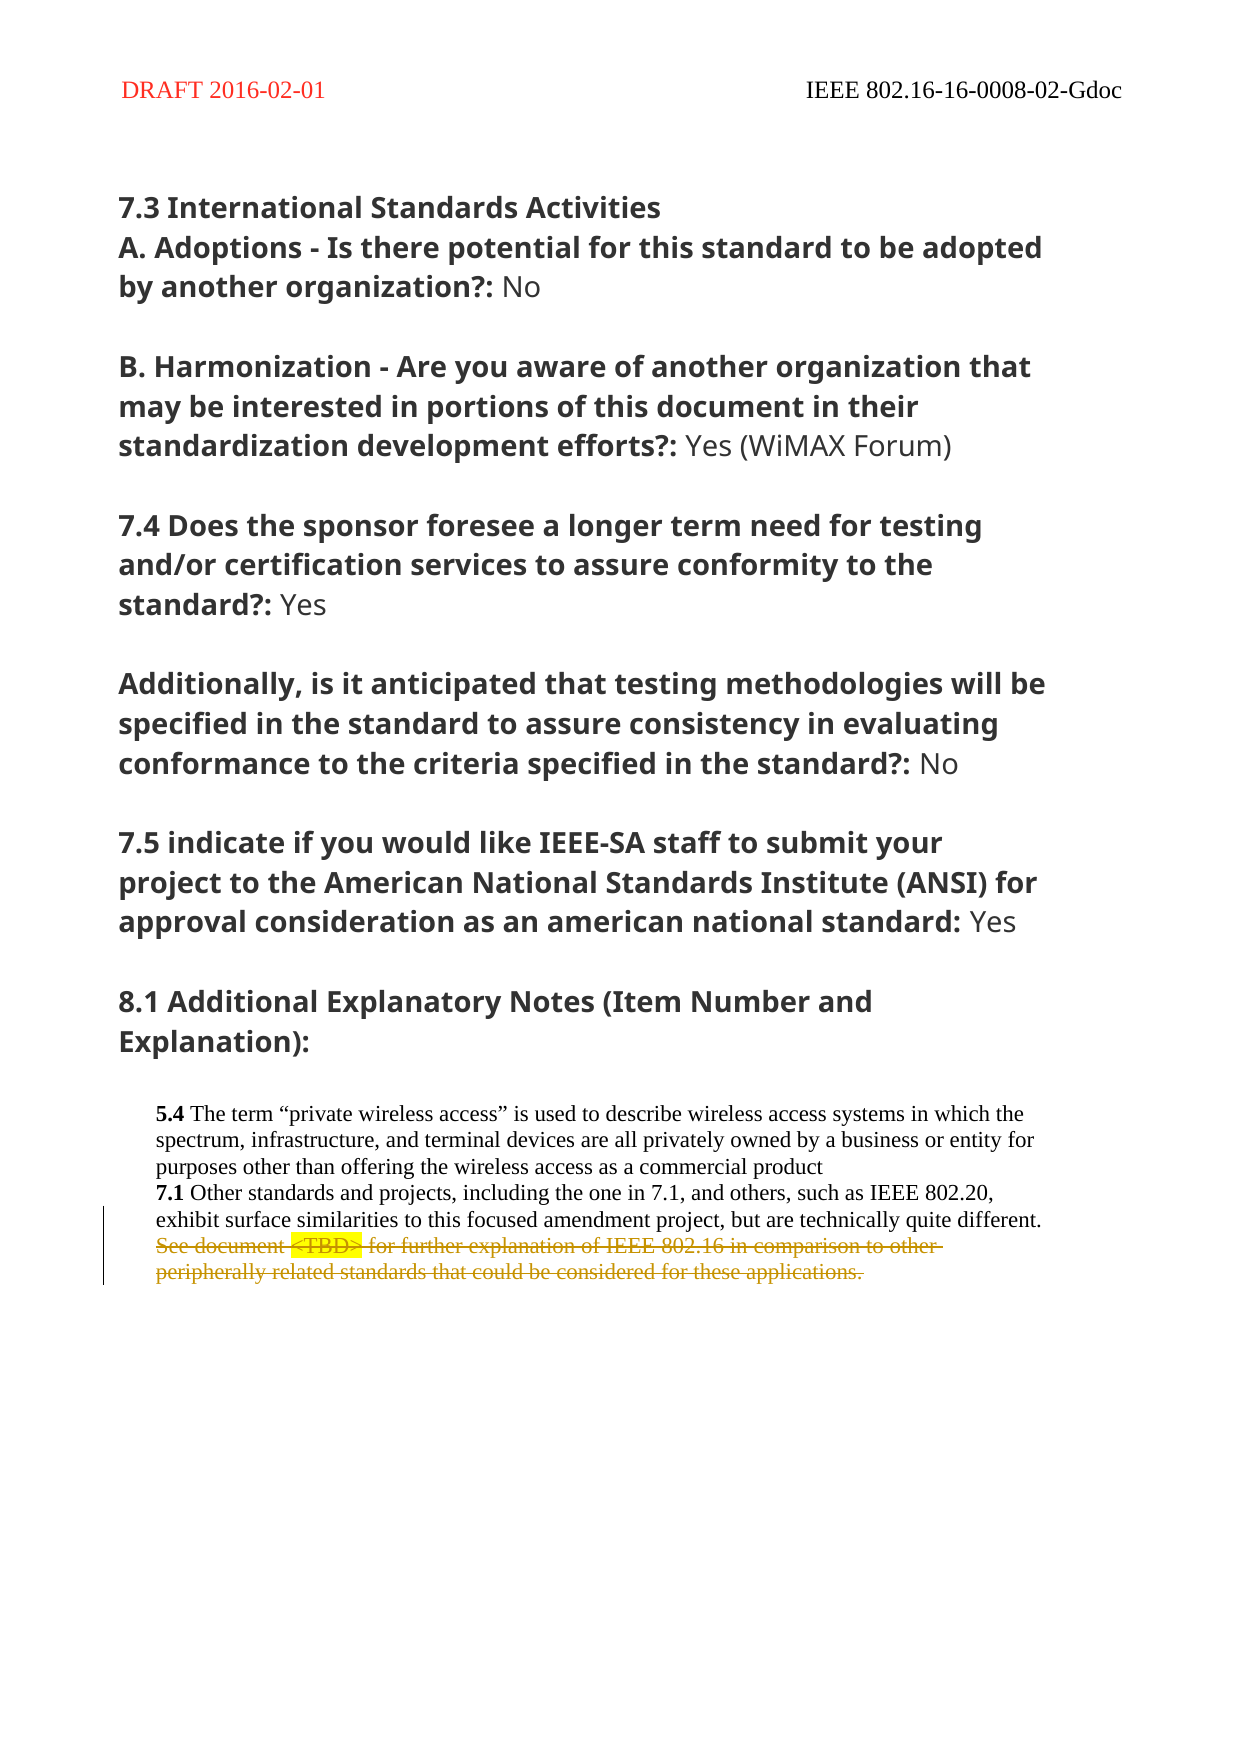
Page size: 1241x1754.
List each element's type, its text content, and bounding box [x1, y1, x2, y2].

text B. Harmonization - Are you aware of another organization that may be interested in portions of this document in their standardization development efforts?: Yes (WiMAX Forum) [118, 346, 1047, 465]
text 7.3 International Standards Activities [118, 187, 1047, 227]
text 7.5 indicate if you would like IEEE-SA staff to submit your project to the American National Standards Institute (ANSI) for approval consideration as an american national standard: Yes [118, 822, 1047, 941]
text 8.1 Additional Explanatory Notes (Item Number and Explanation): [118, 981, 1047, 1061]
text 7.4 Does the sponsor foresee a longer term need for testing and/or certification services to assure conformity to the standard?: Yes [118, 505, 1047, 624]
text 5.4 The term “private wireless access” is used to describe wireless access systems in which the spectrum, infrastructure, and terminal devices are all privately owned by a business or entity for purposes other than offering the wireless access as a commercial product [156, 1100, 1047, 1179]
text Additionally, is it anticipated that testing methodologies will be specified in the standard to assure consistency in evaluating conformance to the criteria specified in the standard?: No [118, 664, 1047, 783]
text A. Adoptions - Is there potential for this standard to be adopted by another organization?: No [118, 227, 1047, 306]
text 7.1 Other standards and projects, including the one in 7.1, and others, such as IEEE 802.20, exhibit surface similarities to this focused amendment project, but are technically quite different. [156, 1179, 1047, 1285]
